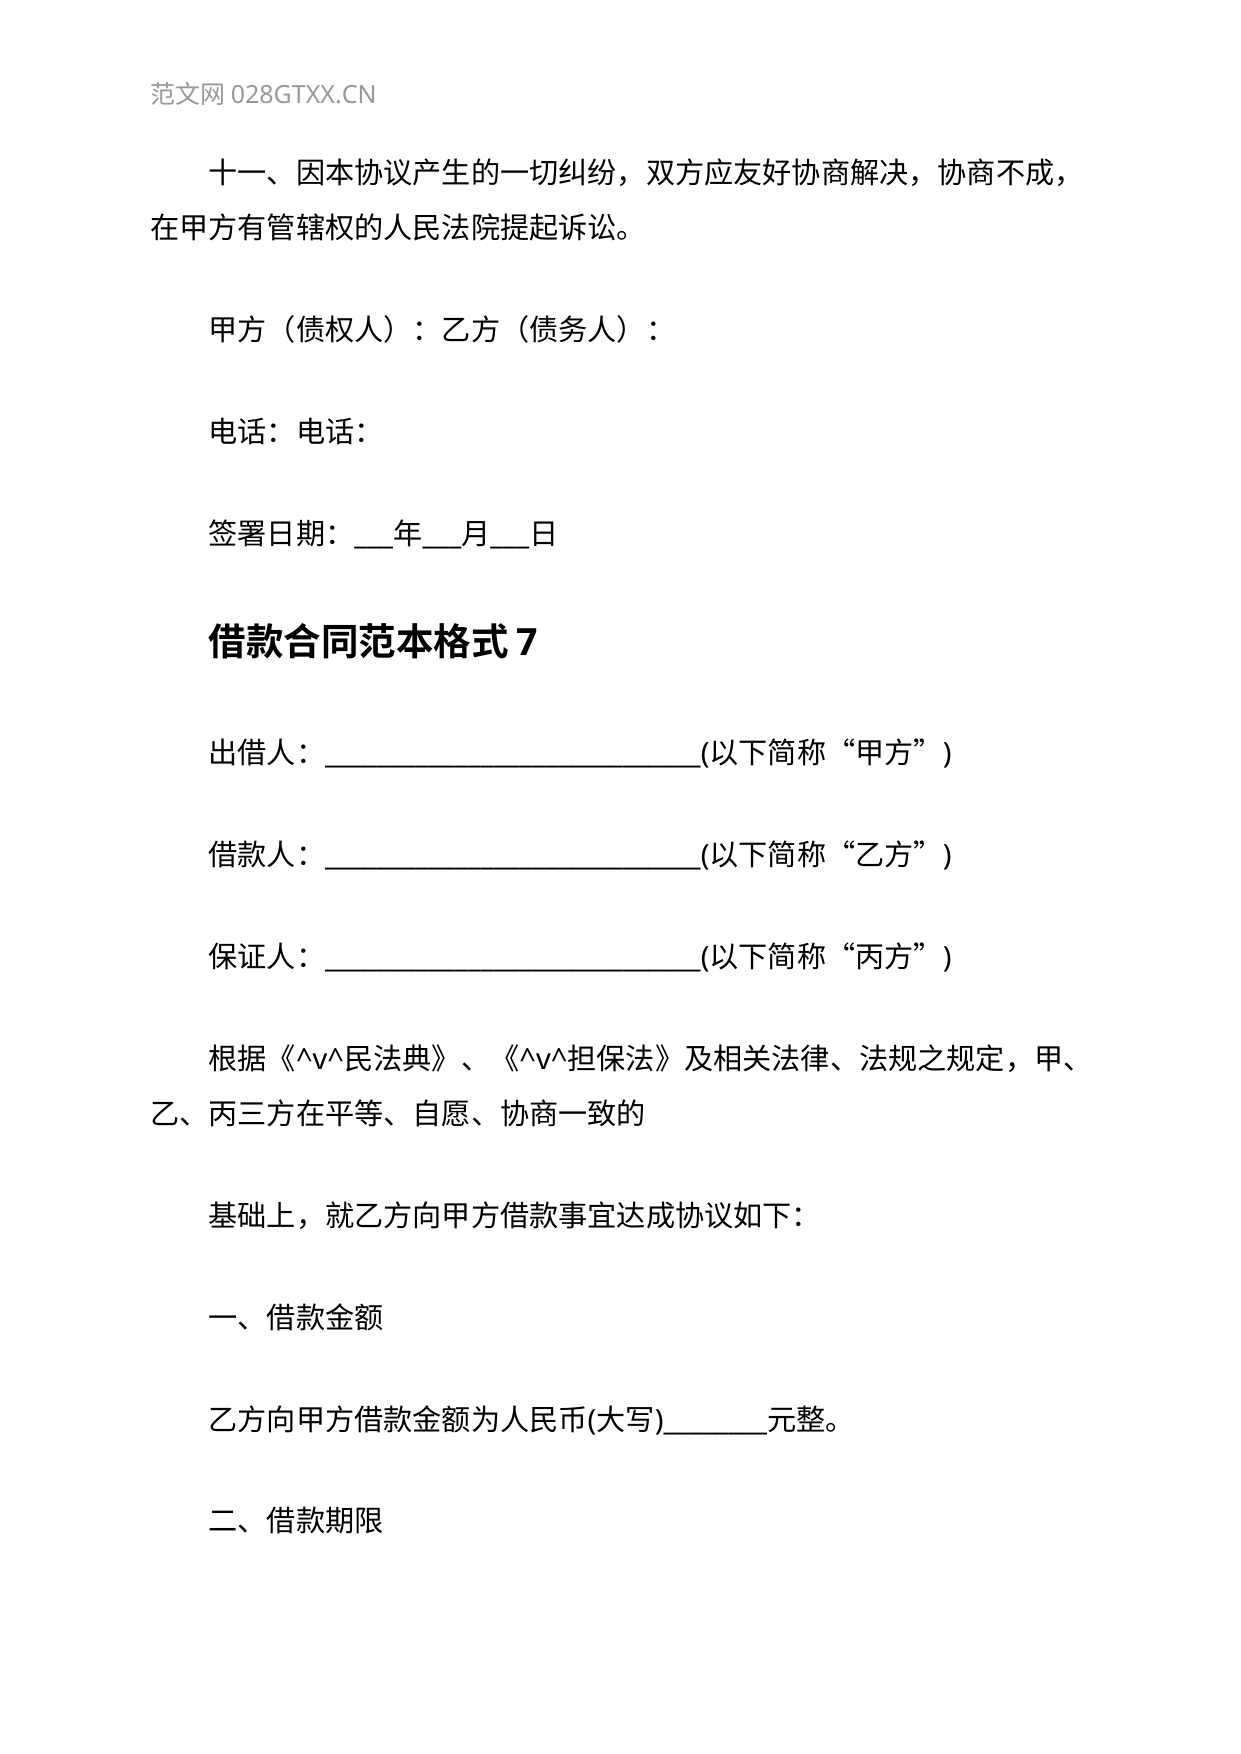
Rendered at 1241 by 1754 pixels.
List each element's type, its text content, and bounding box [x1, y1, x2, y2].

text 根据《^v^民法典》、《^v^担保法》及相关法律、法规之规定，甲、乙、丙三方在平等、自愿、协商一致的 [150, 1036, 1090, 1133]
text 一、借款金额 [150, 1294, 1090, 1337]
text 十一、因本协议产生的一切纠纷，双方应友好协商解决，协商不成，在甲方有管辖权的人民法院提起诉讼。 [150, 150, 1090, 247]
text 借款合同范本格式7 [150, 612, 1090, 667]
text 借款人：_____________________________(以下简称“乙方”) [150, 832, 1090, 874]
text 签署日期：___年___月___日 [150, 510, 1090, 553]
text 保证人：_____________________________(以下简称“丙方”) [150, 934, 1090, 976]
text 电话：电话： [150, 408, 1090, 451]
text 甲方（债权人）：乙方（债务人）： [150, 307, 1090, 349]
text 基础上，就乙方向甲方借款事宜达成协议如下： [150, 1192, 1090, 1235]
text 出借人：_____________________________(以下简称“甲方”) [150, 730, 1090, 772]
text 二、借款期限 [150, 1498, 1090, 1540]
text 乙方向甲方借款金额为人民币(大写)________元整。 [150, 1396, 1090, 1438]
